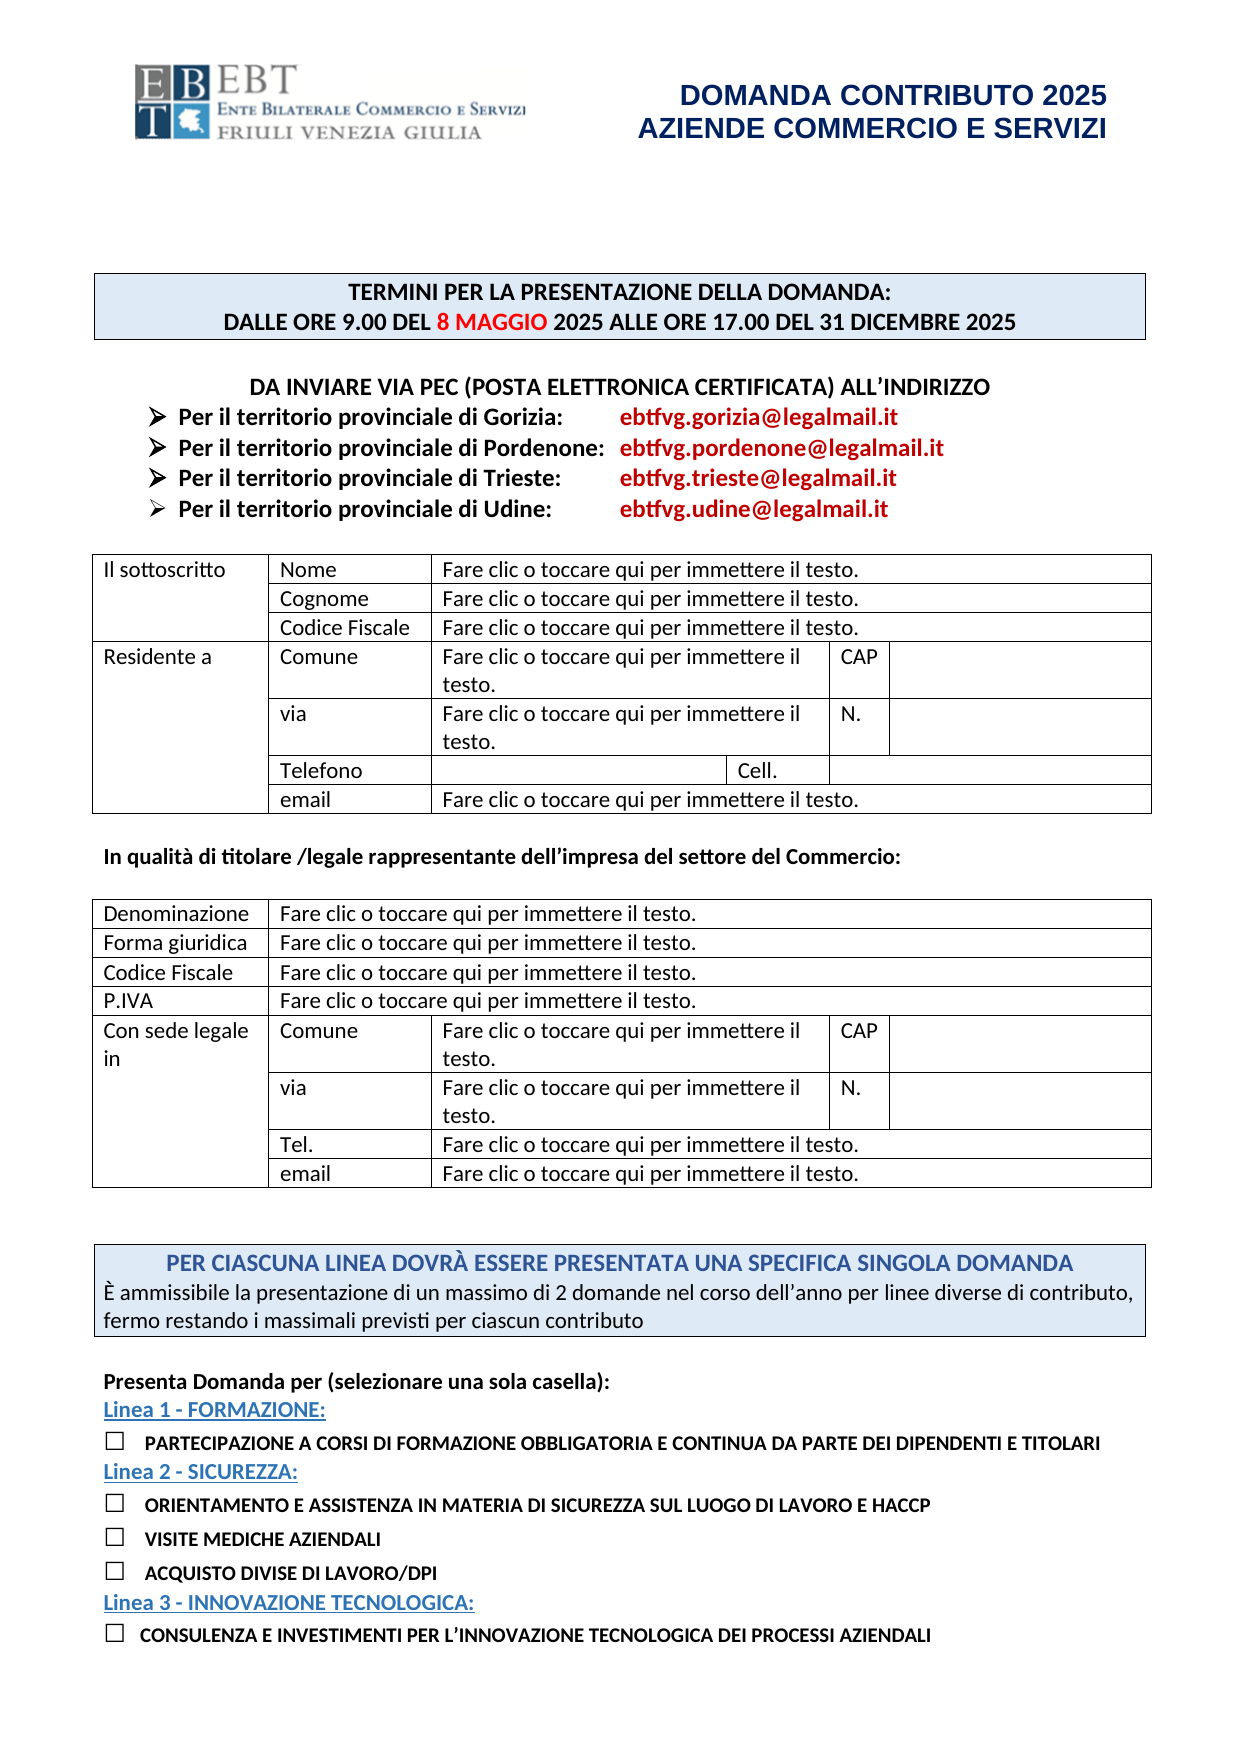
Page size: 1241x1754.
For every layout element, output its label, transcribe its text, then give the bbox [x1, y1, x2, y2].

text Linea 1 - FORMAZIONE: [103, 1395, 1137, 1423]
list Per il territorio provinciale di Pordenone: ebtfvg.pordenone@legalmail.it [148, 432, 1137, 462]
table_cell Telefono [269, 756, 431, 784]
list Per il territorio provinciale di Trieste: ebtfvg.trieste@legalmail.it [148, 462, 1137, 493]
text In qualità di titolare /legale rappresentante dell’impresa del settore del Commercio: [103, 842, 1137, 870]
text ACQUISTO DIVISE DI LAVORO/DPI [103, 1554, 1137, 1588]
list Per il territorio provinciale di Gorizia: ebtfvg.gorizia@legalmail.it [148, 401, 1137, 432]
table_cell Cognome [269, 584, 431, 612]
text DA INVIARE VIA PEC (POSTA ELETTRONICA CERTIFICATA) ALL’INDIRIZZO [103, 371, 1137, 401]
table_cell via [269, 1073, 431, 1129]
table_header Denominazione [93, 900, 268, 927]
text Presenta Domanda per (selezionare una sola casella): [103, 1367, 1137, 1395]
table_header Nome [269, 555, 431, 583]
table_cell Forma giuridica [93, 929, 268, 957]
text È ammissibile la presentazione di un massimo di 2 domande nel corso dell’anno per linee diverse di contributo, fermo restando i massimali previsti per ciascun contributo [95, 1274, 1145, 1336]
picture [130, 54, 529, 150]
table_cell Codice Fiscale [93, 958, 268, 986]
text VISITE MEDICHE AZIENDALI [103, 1519, 1137, 1554]
table_cell Cell. [727, 756, 829, 784]
table_cell N. [830, 699, 889, 755]
table_cell CAP [830, 642, 889, 698]
table_cell Residente a [93, 642, 268, 813]
table_cell via [269, 699, 431, 755]
table_cell email [269, 785, 431, 813]
table_header Il sottoscritto [93, 555, 268, 641]
table_cell Codice Fiscale [269, 613, 431, 641]
table_cell Comune [269, 642, 431, 698]
text Linea 3 - INNOVAZIONE TECNOLOGICA: [103, 1588, 1137, 1616]
table_cell CAP [830, 1016, 889, 1072]
list Per il territorio provinciale di Udine: ebtfvg.udine@legalmail.it [148, 493, 1137, 523]
text CONSULENZA E INVESTIMENTI PER L’INNOVAZIONE TECNOLOGICA DEI PROCESSI AZIENDALI [103, 1616, 1137, 1650]
table_cell Tel. [269, 1130, 431, 1158]
table_cell Con sede legale in [93, 1016, 268, 1187]
table_cell [890, 1073, 1151, 1129]
text PER CIASCUNA LINEA DOVRÀ ESSERE PRESENTATA UNA SPECIFICA SINGOLA DOMANDA [95, 1245, 1145, 1274]
table_cell N. [830, 1073, 889, 1129]
text Linea 2 - SICUREZZA: [103, 1457, 1137, 1486]
table_cell email [269, 1159, 431, 1187]
text DALLE ORE 9.00 DEL 8 MAGGIO 2025 ALLE ORE 17.00 DEL 31 DICEMBRE 2025 [95, 303, 1145, 339]
text ORIENTAMENTO E ASSISTENZA IN MATERIA DI SICUREZZA SUL LUOGO DI LAVORO E HACCP [103, 1486, 1137, 1519]
table_cell Comune [269, 1016, 431, 1072]
text TERMINI PER LA PRESENTAZIONE DELLA DOMANDA: [95, 274, 1145, 303]
text PARTECIPAZIONE A CORSI DI FORMAZIONE OBBLIGATORIA E CONTINUA DA PARTE DEI DIPENDENTI E TITOLARI [103, 1423, 1137, 1457]
table_cell P.IVA [93, 987, 268, 1015]
